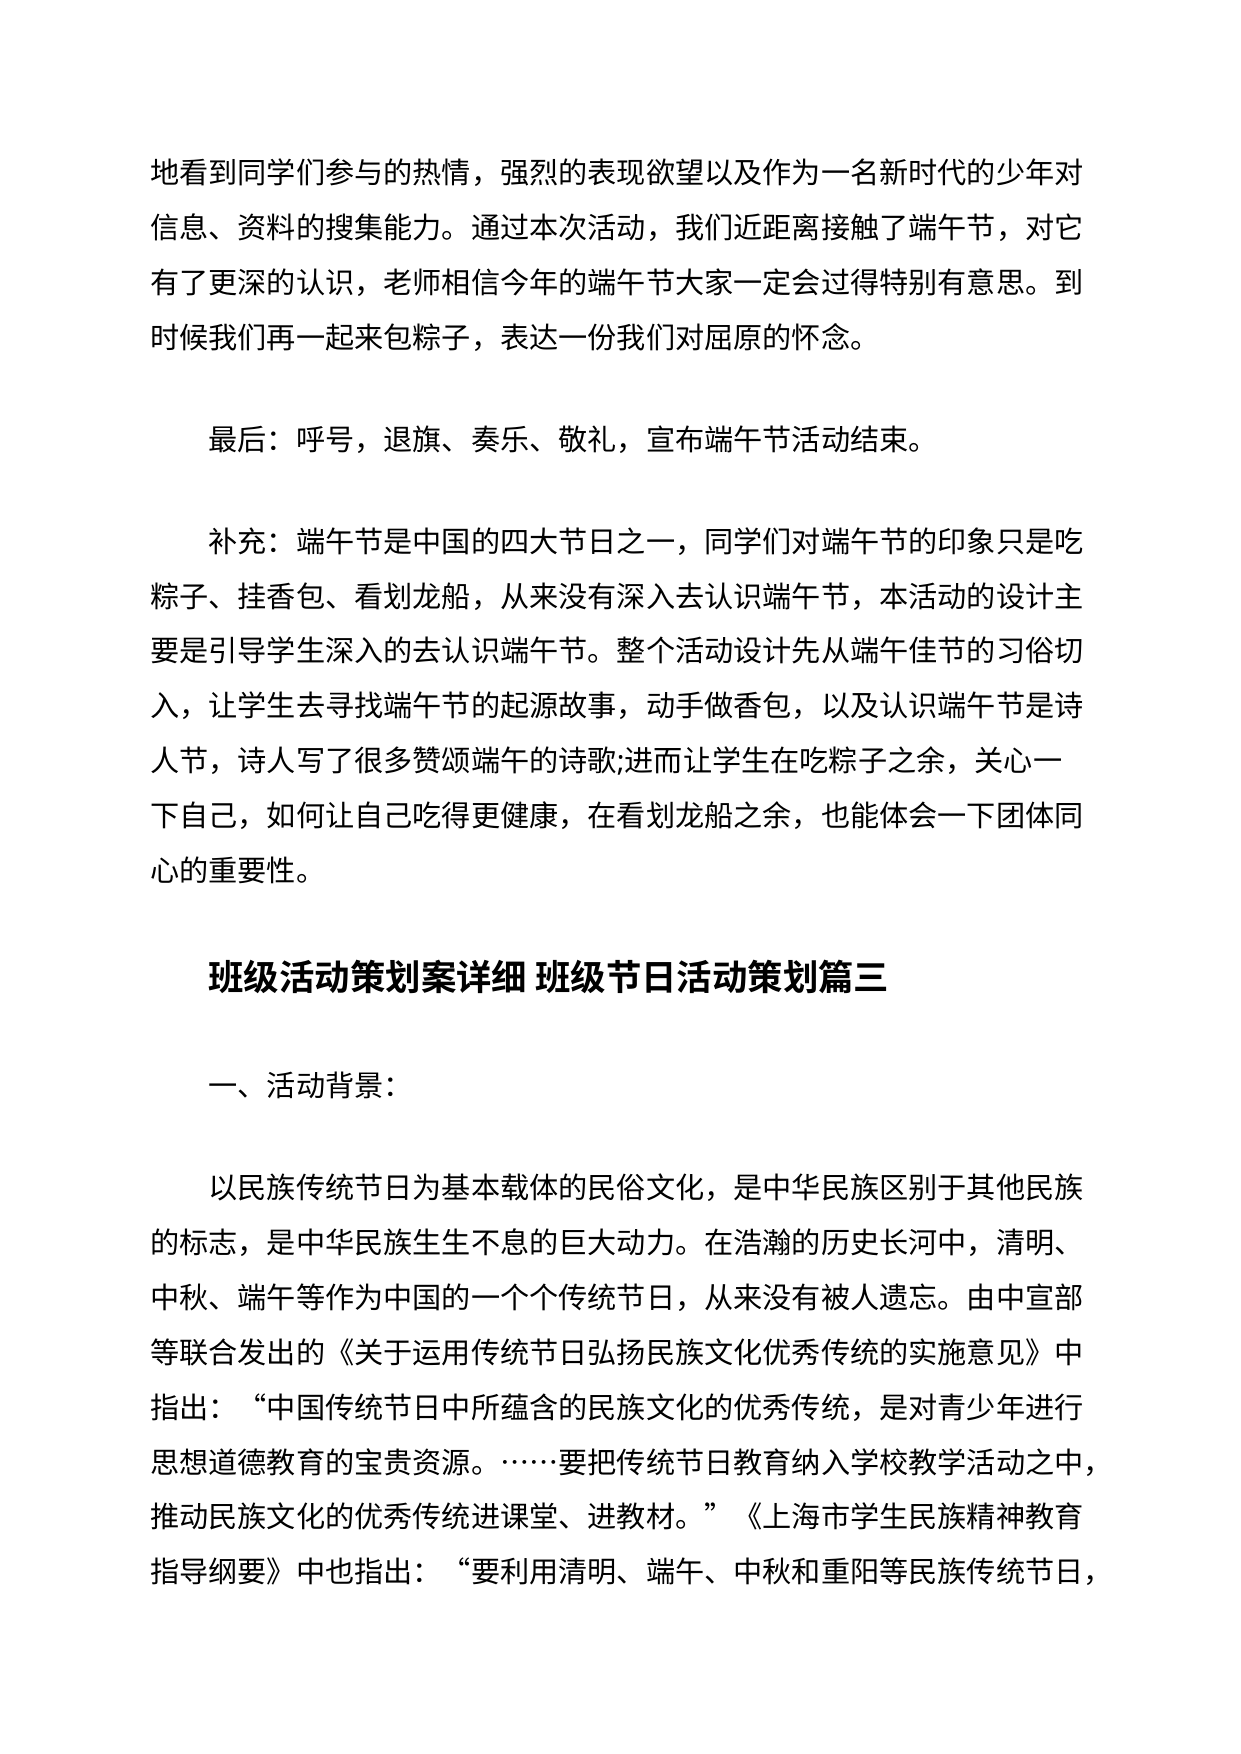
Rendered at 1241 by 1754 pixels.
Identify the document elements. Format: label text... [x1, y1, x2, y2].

text 班级活动策划案详细 班级节日活动策划篇三 [150, 949, 1090, 1001]
text 补充：端午节是中国的四大节日之一，同学们对端午节的印象只是吃粽子、挂香包、看划龙船，从来没有深入去认识端午节，本活动的设计主要是引导学生深入的去认识端午节。整个活动设计先从端午佳节的习俗切入，让学生去寻找端午节的起源故事，动手做香包，以及认识端午节是诗人节，诗人写了很多赞颂端午的诗歌;进而让学生在吃粽子之余，关心一下自己，如何让自己吃得更健康，在看划龙船之余，也能体会一下团体同心的重要性。 [150, 518, 1090, 890]
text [150, 150, 1090, 357]
text 一、活动背景： [150, 1063, 1090, 1105]
text 最后：呼号，退旗、奏乐、敬礼，宣布端午节活动结束。 [150, 416, 1090, 459]
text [150, 1165, 1090, 1591]
